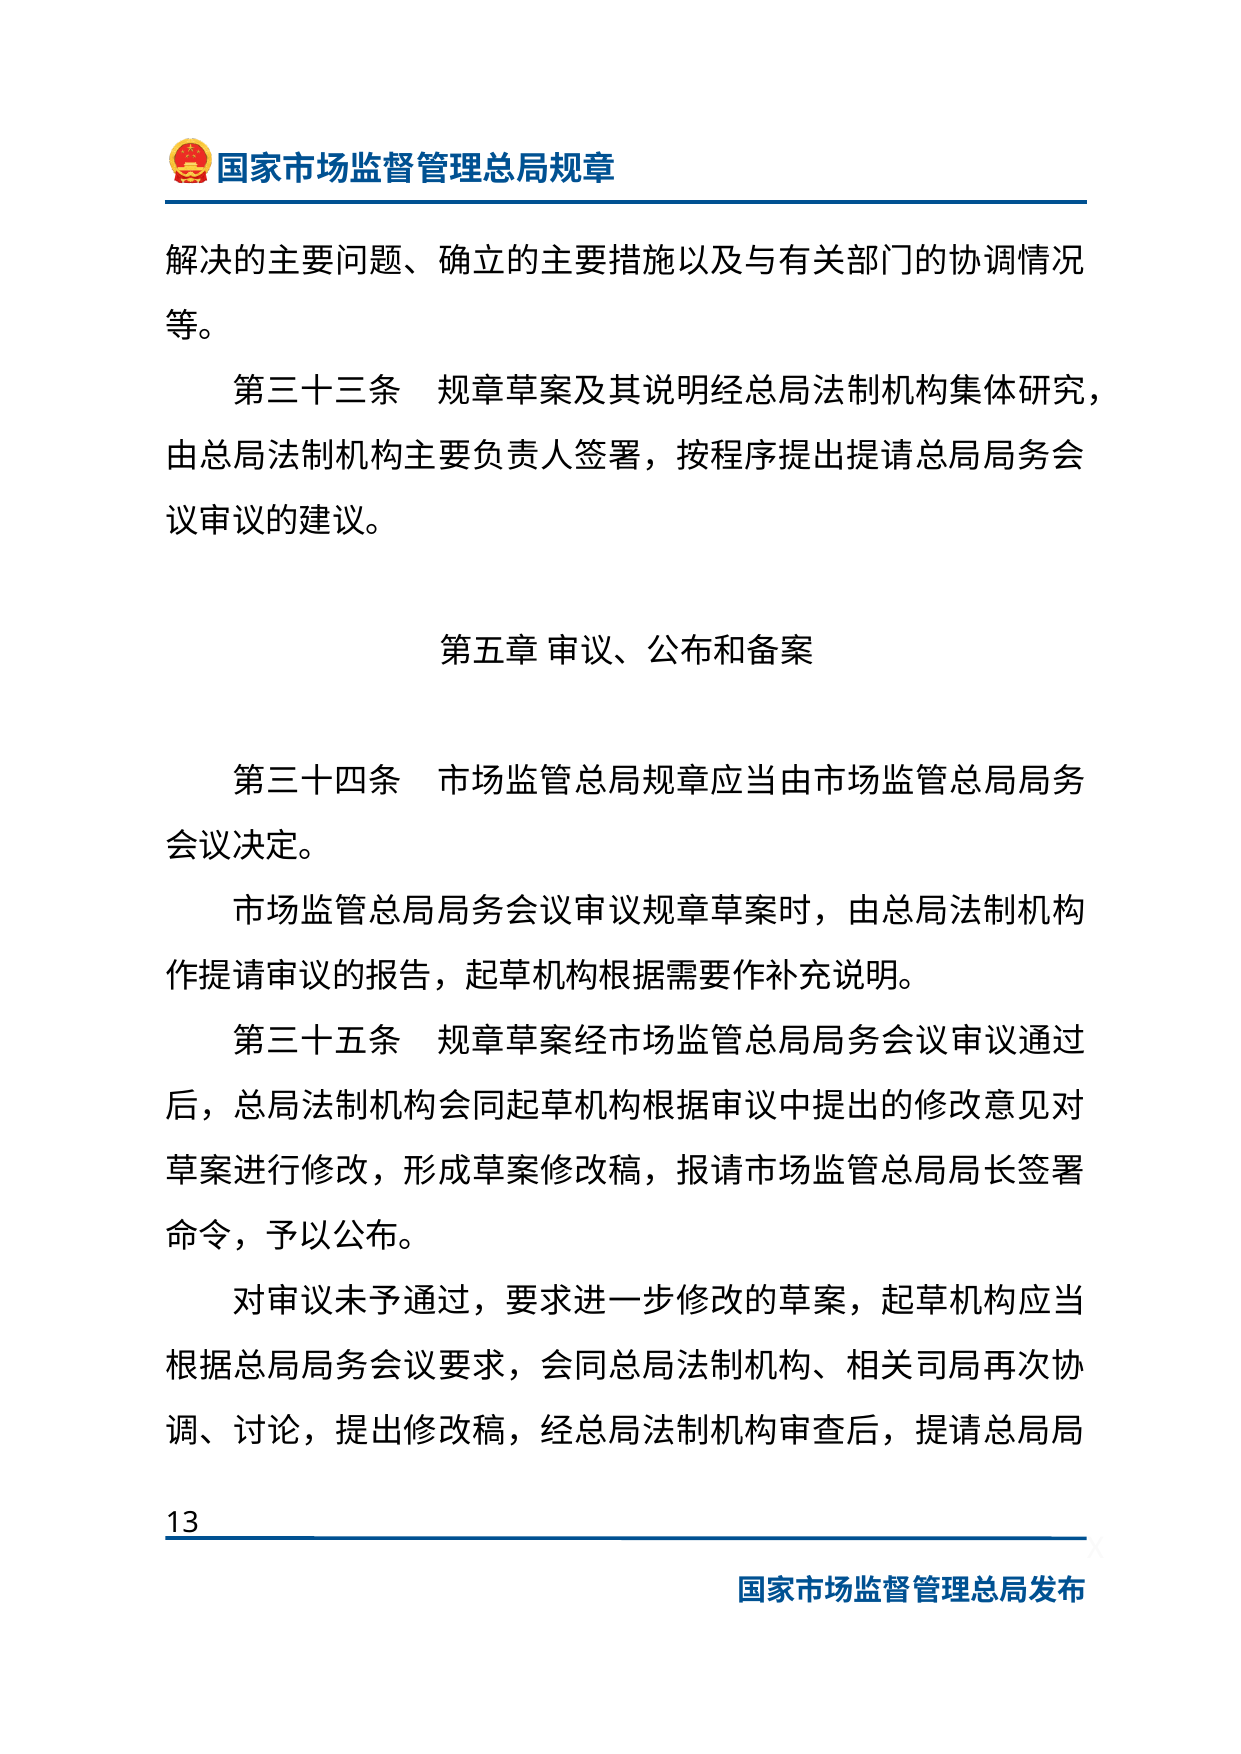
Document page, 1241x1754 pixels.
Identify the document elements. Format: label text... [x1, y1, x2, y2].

text 第三十二条 总局法制机构应当认真研究各方面的意见，对规章送审稿提出审查意见。起草机构应当根据总局法制机构的审查意见，对规章送审稿进行修改完善，经总局法制机构审查后形成规章草案和对草案的说明。说明应当包括制定规章拟解决的主要问题、确立的主要措施以及与有关部门的协调情况等。 [165, 226, 1087, 356]
text 第三十五条 规章草案经市场监管总局局务会议审议通过后，总局法制机构会同起草机构根据审议中提出的修改意见对草案进行修改，形成草案修改稿，报请市场监管总局局长签署命令，予以公布。 [165, 1006, 1087, 1266]
picture [165, 136, 216, 187]
text 市场监管总局局务会议审议规章草案时，由总局法制机构作提请审议的报告，起草机构根据需要作补充说明。 [165, 876, 1087, 1006]
text 对审议未予通过，要求进一步修改的草案，起草机构应当根据总局局务会议要求，会同总局法制机构、相关司局再次协调、讨论，提出修改稿，经总局法制机构审查后，提请总局局务会议审议。 [165, 1266, 1087, 1461]
text 第三十三条 规章草案及其说明经总局法制机构集体研究，由总局法制机构主要负责人签署，按程序提出提请总局局务会议审议的建议。 [165, 356, 1087, 551]
text 第五章 审议、公布和备案 [165, 616, 1087, 681]
text 第三十四条 市场监管总局规章应当由市场监管总局局务会议决定。 [165, 746, 1087, 876]
